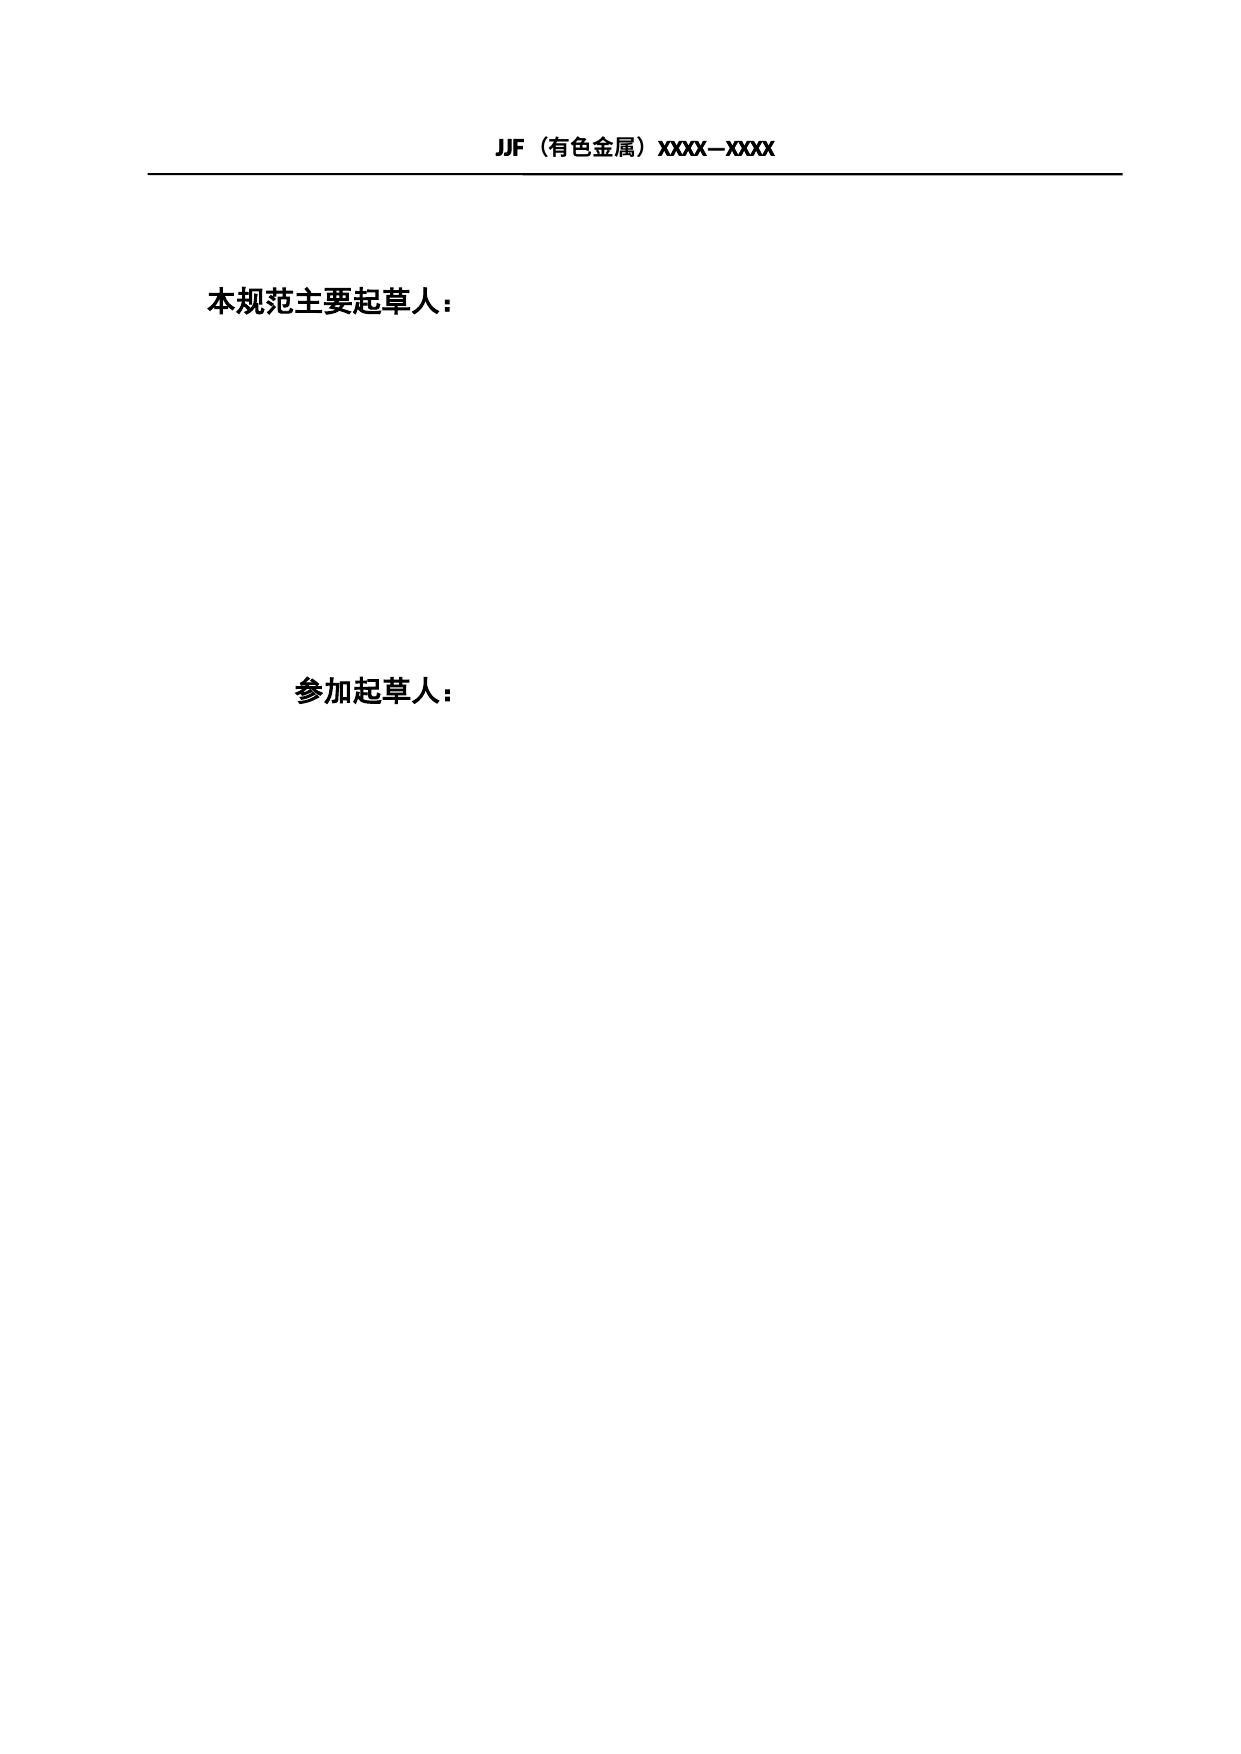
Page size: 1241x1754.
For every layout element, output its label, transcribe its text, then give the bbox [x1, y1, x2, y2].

text 参加起草人： [148, 672, 1123, 705]
text 本规范主要起草人： [148, 278, 1123, 319]
